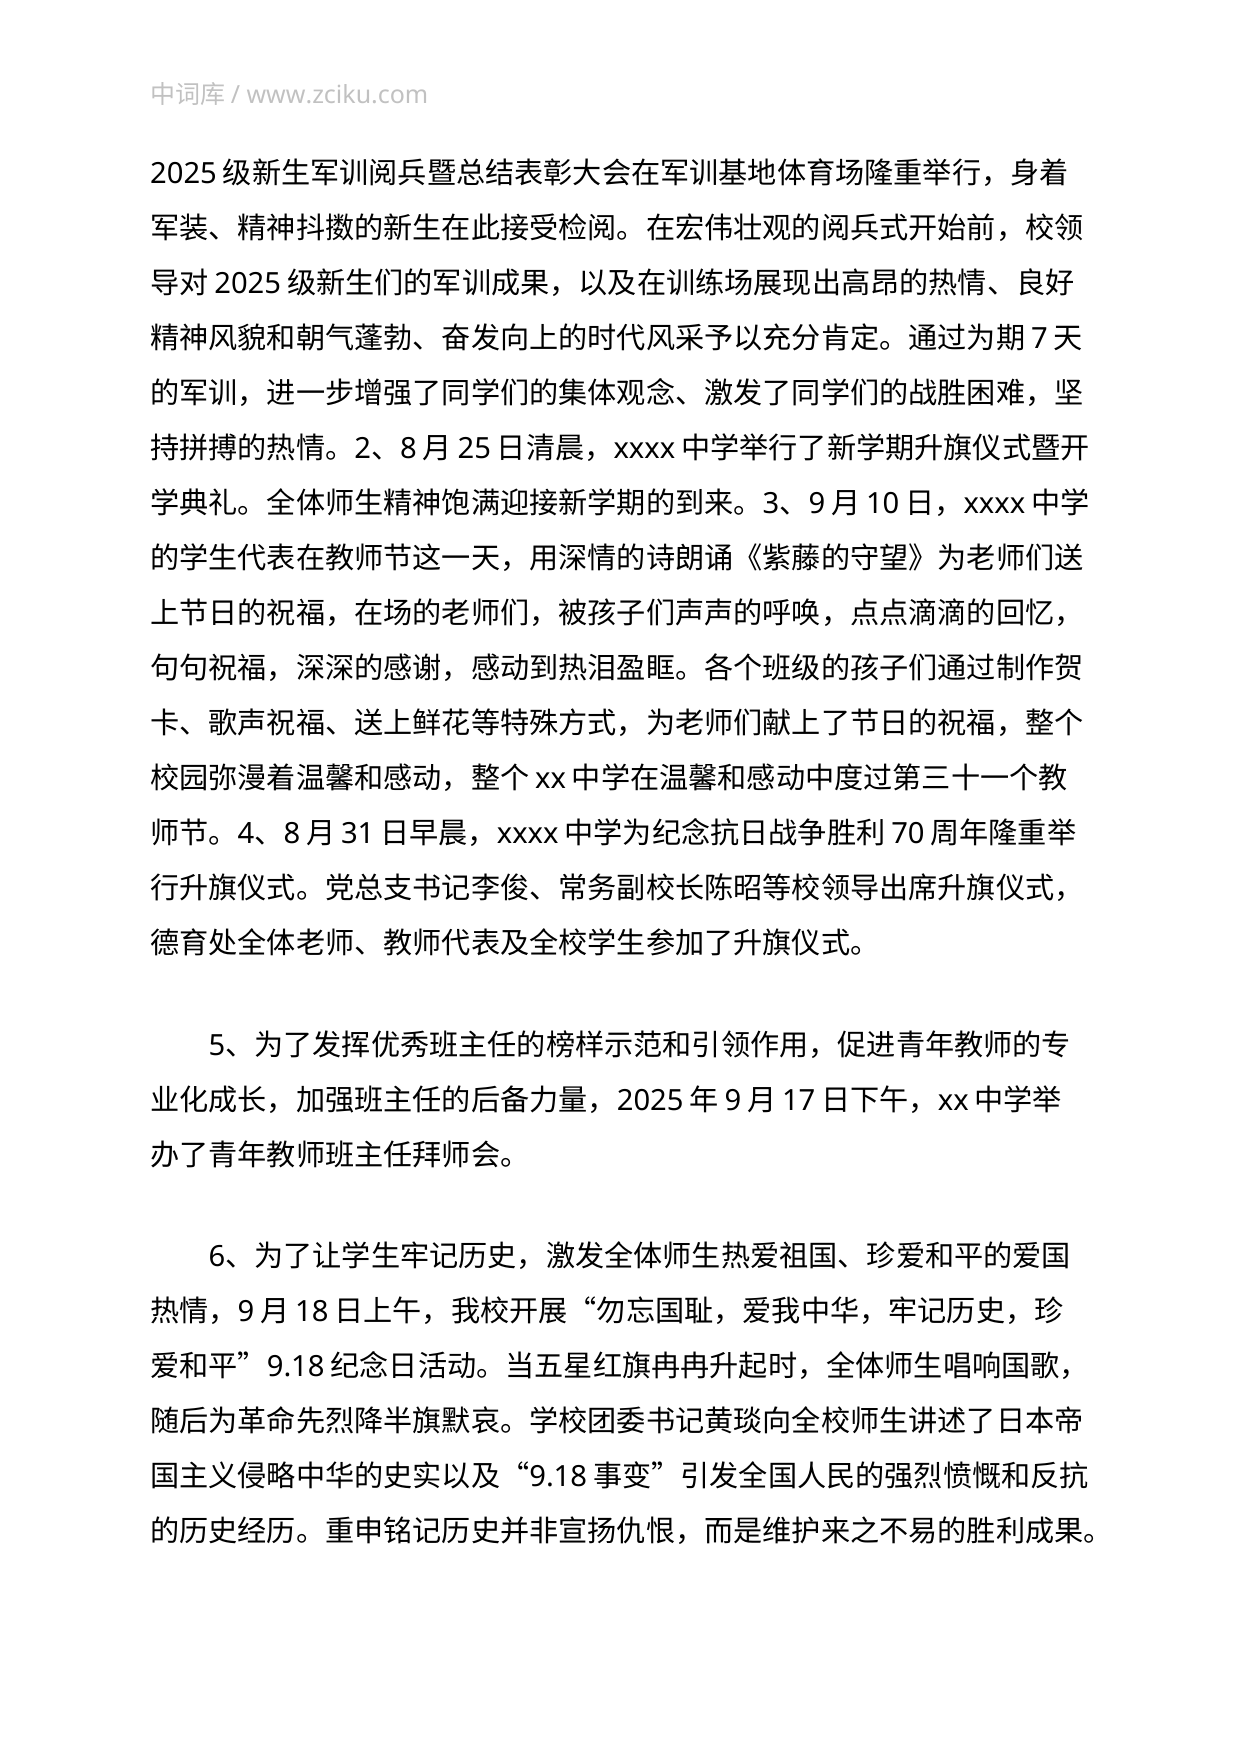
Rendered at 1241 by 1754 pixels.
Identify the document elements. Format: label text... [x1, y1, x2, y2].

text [150, 150, 1090, 962]
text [150, 1233, 1090, 1550]
text 5、为了发挥优秀班主任的榜样示范和引领作用，促进青年教师的专业化成长，加强班主任的后备力量，2025年9月17日下午，xx中学举办了青年教师班主任拜师会。 [150, 1021, 1090, 1173]
